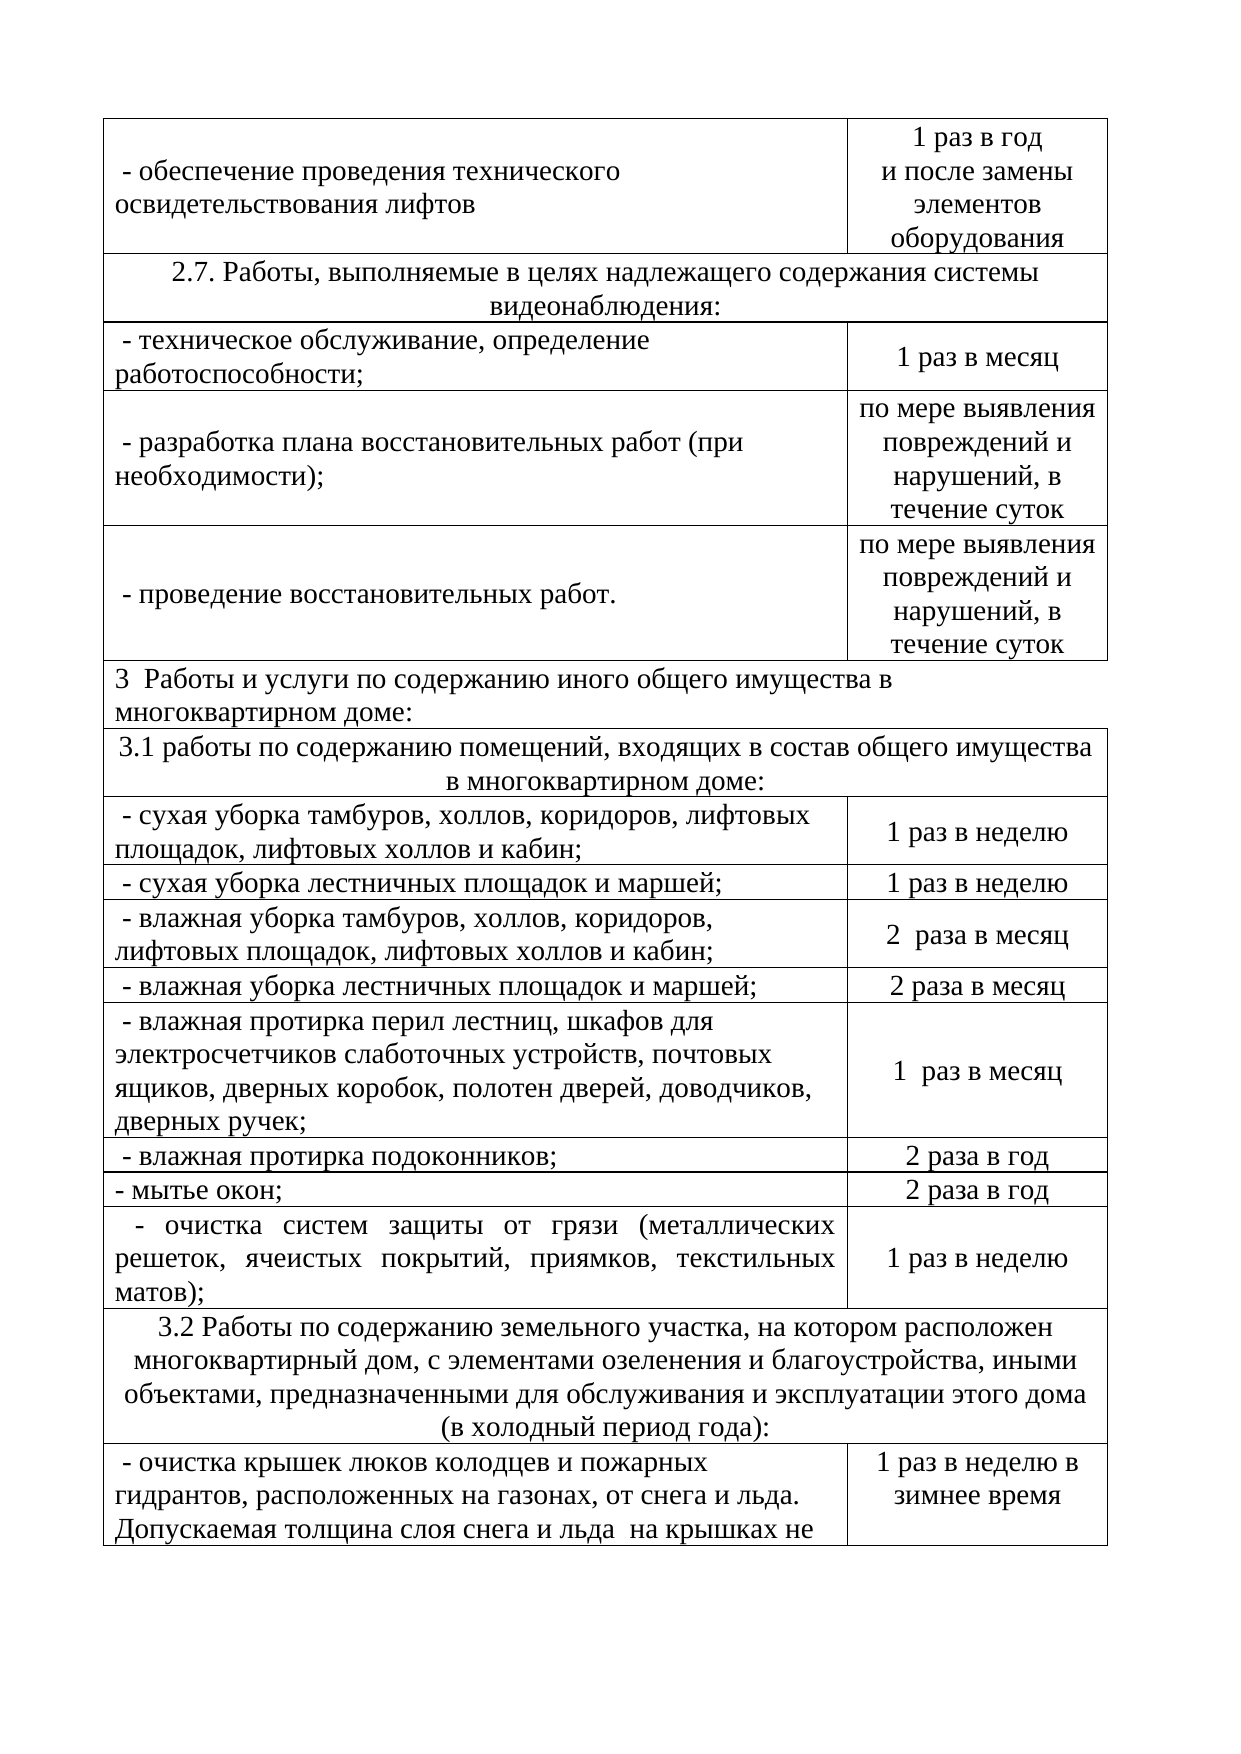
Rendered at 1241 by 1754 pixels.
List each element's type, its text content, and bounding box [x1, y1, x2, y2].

table_cell - сухая уборка лестничных площадок и маршей; [104, 865, 847, 899]
table_cell 3.2 Работы по содержанию земельного участка, на котором расположен многоквартирный дом, с элементами озеленения и благоустройства, иными объектами, предназначенными для обслуживания и эксплуатации этого дома (в холодный период года): [104, 1309, 1107, 1443]
table_cell - влажная уборка тамбуров, холлов, коридоров, лифтовых площадок, лифтовых холлов и кабин; [104, 900, 847, 967]
table_cell - влажная уборка лестничных площадок и маршей; [104, 968, 847, 1002]
table_cell по мере выявления повреждений и нарушений, в течение суток [848, 526, 1107, 660]
table_cell 2 раза в год [848, 1173, 1107, 1206]
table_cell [104, 1444, 847, 1544]
table_cell - мытье окон; [104, 1173, 847, 1206]
table_cell - обеспечение проведения технического освидетельствования лифтов [104, 119, 847, 253]
table_cell - разработка плана восстановительных работ (при необходимости); [104, 391, 847, 525]
table_cell 2 раза в год [848, 1138, 1107, 1171]
table_cell 1 раз в год и после замены элементов оборудования [848, 119, 1107, 253]
table_cell 2.7. Работы, выполняемые в целях надлежащего содержания системы видеонаблюдения: [104, 254, 1107, 321]
table_cell - проведение восстановительных работ. [104, 526, 847, 660]
table_cell - влажная протирка подоконников; [104, 1138, 847, 1171]
table_cell 1 раз в неделю [848, 1207, 1107, 1308]
table_cell - сухая уборка тамбуров, холлов, коридоров, лифтовых площадок, лифтовых холлов и кабин; [104, 797, 847, 864]
table_cell - очистка систем защиты от грязи (металлических решеток, ячеистых покрытий, приямков, текстильных матов); [104, 1207, 847, 1308]
table_cell 1 раз в неделю [848, 865, 1107, 899]
table_cell - техническое обслуживание, определение работоспособности; [104, 323, 847, 389]
table_cell 3.1 работы по содержанию помещений, входящих в состав общего имущества в многоквартирном доме: [104, 729, 1107, 796]
table_cell 2 раза в месяц [848, 900, 1107, 967]
table_cell 1 раз в месяц [848, 1003, 1107, 1137]
table_cell 1 раз в месяц [848, 323, 1107, 389]
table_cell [848, 1444, 1107, 1544]
table_cell 3 Работы и услуги по содержанию иного общего имущества в многоквартирном доме: [104, 661, 1107, 728]
table_cell по мере выявления повреждений и нарушений, в течение суток [848, 391, 1107, 525]
table_cell 1 раз в неделю [848, 797, 1107, 864]
table_cell - влажная протирка перил лестниц, шкафов для электросчетчиков слаботочных устройств, почтовых ящиков, дверных коробок, полотен дверей, доводчиков, дверных ручек; [104, 1003, 847, 1137]
table_cell 2 раза в месяц [848, 968, 1107, 1002]
